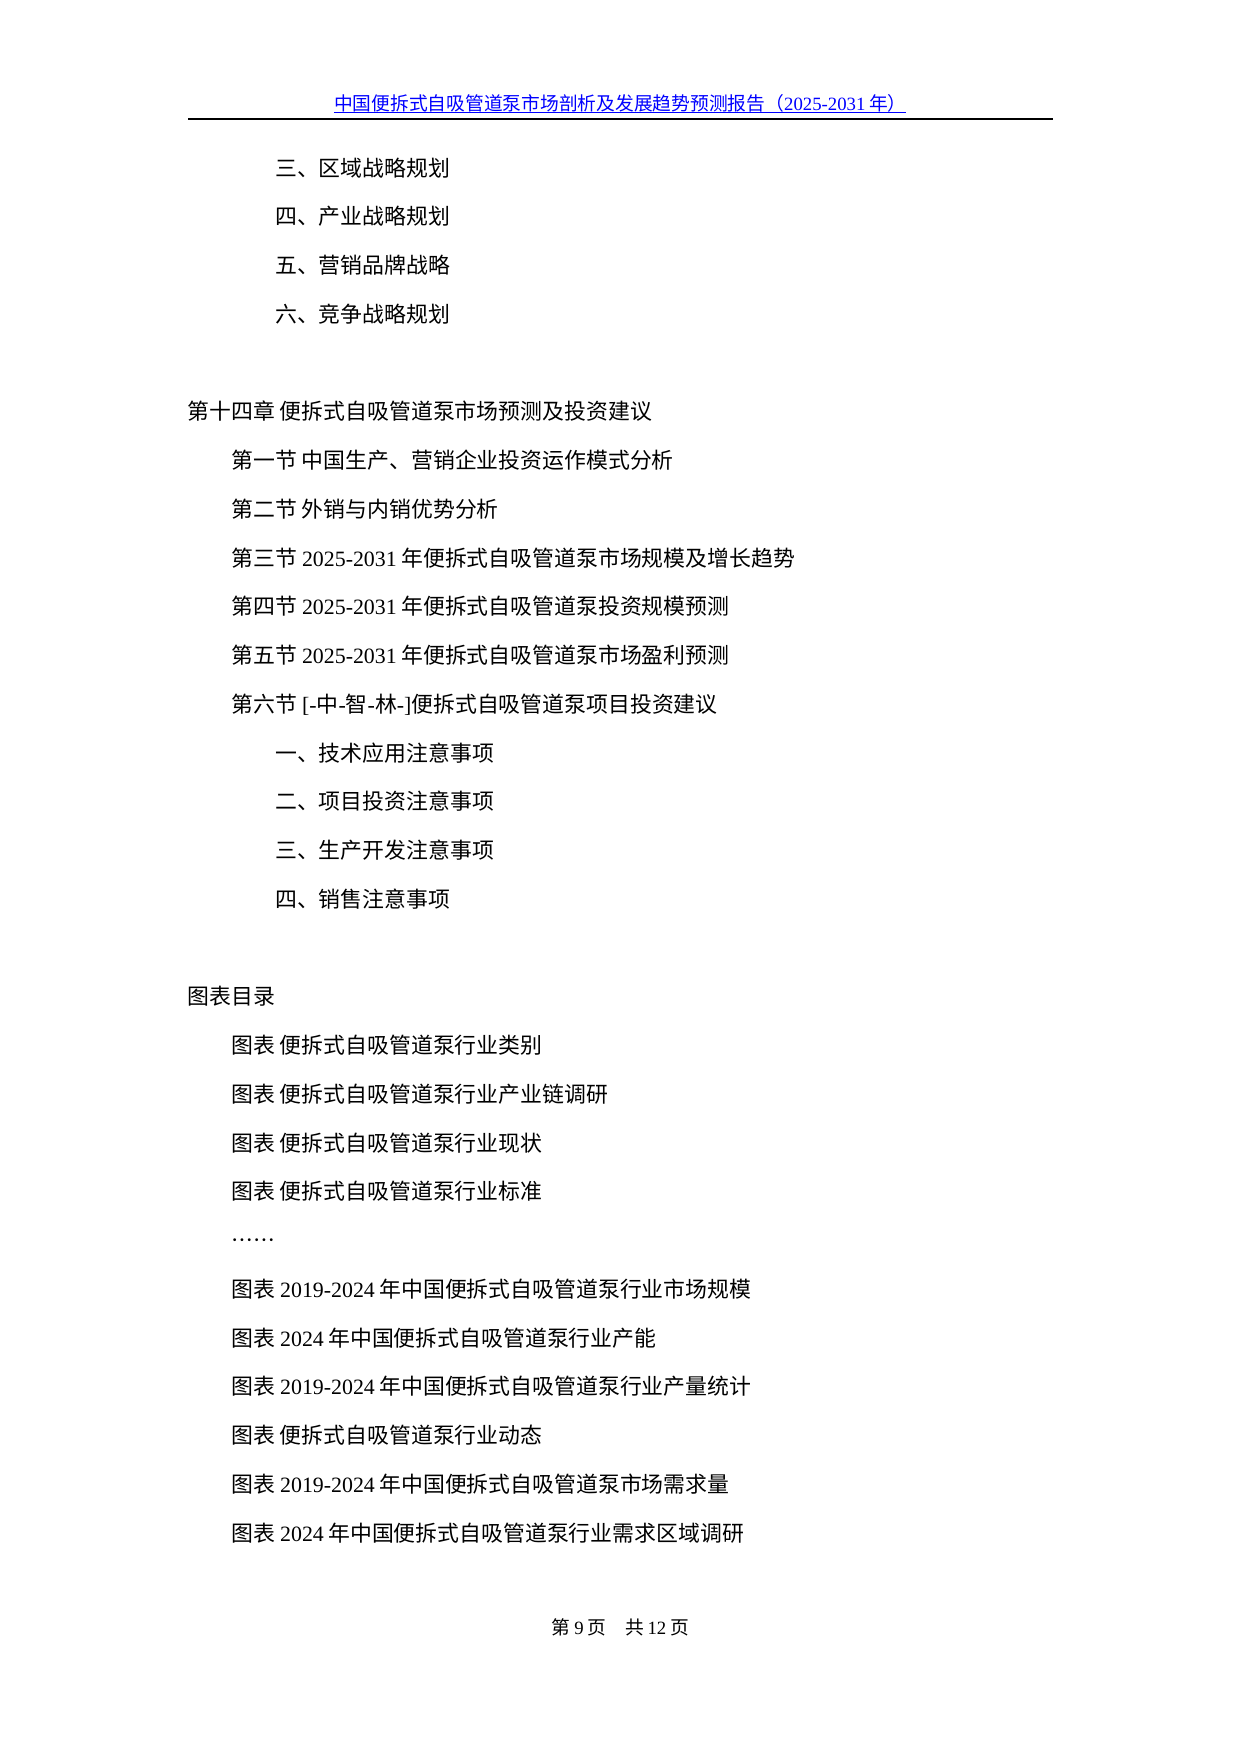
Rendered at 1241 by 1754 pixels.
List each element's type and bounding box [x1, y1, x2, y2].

text [187, 150, 1053, 1548]
